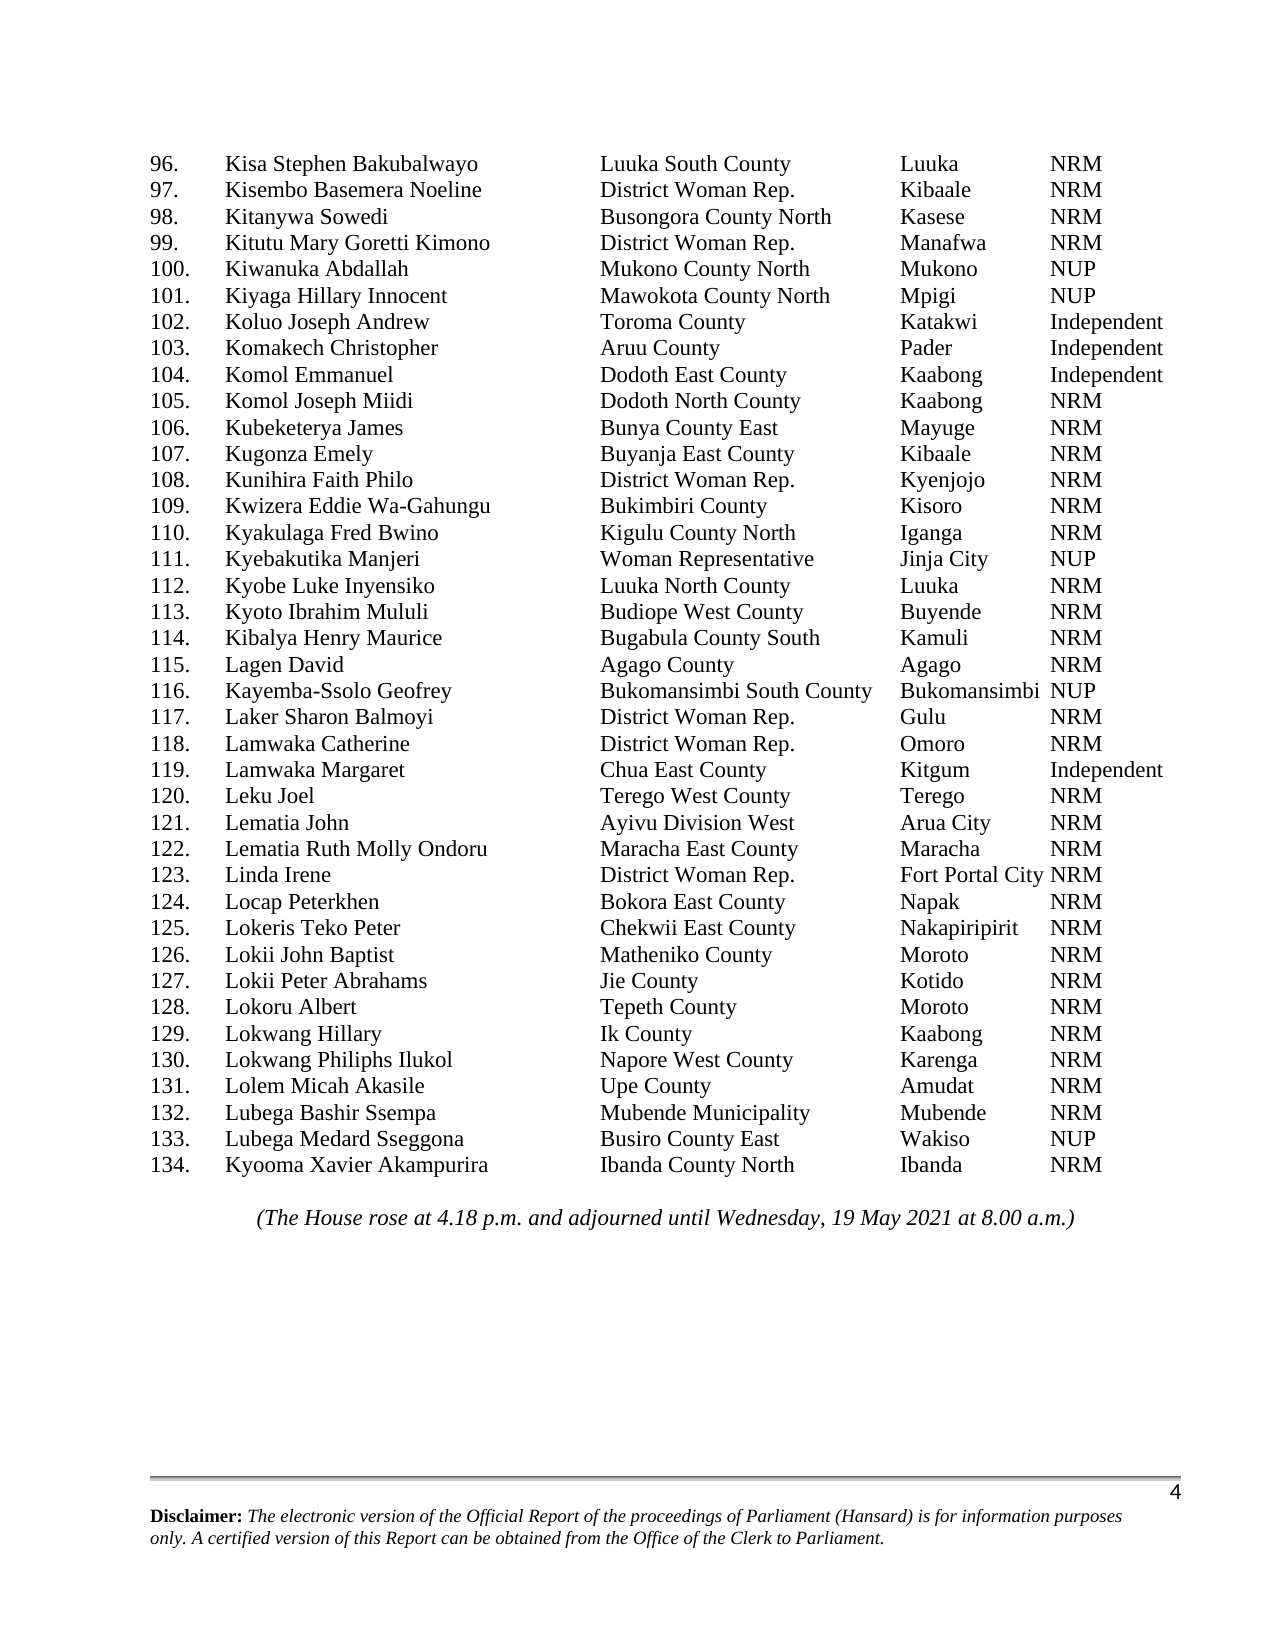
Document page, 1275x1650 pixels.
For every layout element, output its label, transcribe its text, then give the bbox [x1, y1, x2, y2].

text 98. Kitanywa Sowedi Busongora County North Kasese NRM [150, 203, 1181, 229]
text 123. Linda Irene District Woman Rep. Fort Portal City NRM [150, 862, 1181, 888]
text 97. Kisembo Basemera Noeline District Woman Rep. Kibaale NRM [150, 176, 1181, 203]
text 126. Lokii John Baptist Matheniko County Moroto NRM [150, 941, 1181, 967]
text 109. Kwizera Eddie Wa-Gahungu Bukimbiri County Kisoro NRM [150, 493, 1181, 519]
text 120. Leku Joel Terego West County Terego NRM [150, 782, 1181, 809]
text 131. Lolem Micah Akasile Upe County Amudat NRM [150, 1072, 1181, 1099]
picture [150, 1476, 1181, 1481]
text 127. Lokii Peter Abrahams Jie County Kotido NRM [150, 967, 1181, 993]
text 125. Lokeris Teko Peter Chekwii East County Nakapiripirit NRM [150, 914, 1181, 941]
text 117. Laker Sharon Balmoyi District Woman Rep. Gulu NRM [150, 703, 1181, 730]
text 115. Lagen David Agago County Agago NRM [150, 651, 1181, 677]
text 111. Kyebakutika Manjeri Woman Representative Jinja City NUP [150, 545, 1181, 572]
text 105. Komol Joseph Miidi Dodoth North County Kaabong NRM [150, 387, 1181, 413]
text 118. Lamwaka Catherine District Woman Rep. Omoro NRM [150, 730, 1181, 756]
text 110. Kyakulaga Fred Bwino Kigulu County North Iganga NRM [150, 519, 1181, 545]
text (The House rose at 4.18 p.m. and adjourned until Wednesday, 19 May 2021 at 8.00 a.m.) [150, 1204, 1181, 1231]
text 122. Lematia Ruth Molly Ondoru Maracha East County Maracha NRM [150, 835, 1181, 862]
text 104. Komol Emmanuel Dodoth East County Kaabong Independent [150, 361, 1181, 387]
text 133. Lubega Medard Sseggona Busiro County East Wakiso NUP [150, 1125, 1181, 1151]
text 129. Lokwang Hillary Ik County Kaabong NRM [150, 1020, 1181, 1046]
text 128. Lokoru Albert Tepeth County Moroto NRM [150, 993, 1181, 1020]
text 102. Koluo Joseph Andrew Toroma County Katakwi Independent [150, 308, 1181, 334]
text 112. Kyobe Luke Inyensiko Luuka North County Luuka NRM [150, 572, 1181, 598]
text 113. Kyoto Ibrahim Mululi Budiope West County Buyende NRM [150, 598, 1181, 624]
text 124. Locap Peterkhen Bokora East County Napak NRM [150, 888, 1181, 914]
text 100. Kiwanuka Abdallah Mukono County North Mukono NUP [150, 255, 1181, 282]
text 132. Lubega Bashir Ssempa Mubende Municipality Mubende NRM [150, 1099, 1181, 1125]
text 99. Kitutu Mary Goretti Kimono District Woman Rep. Manafwa NRM [150, 229, 1181, 255]
text 116. Kayemba-Ssolo Geofrey Bukomansimbi South County Bukomansimbi NUP [150, 677, 1181, 703]
text 121. Lematia John Ayivu Division West Arua City NRM [150, 809, 1181, 835]
text 106. Kubeketerya James Bunya County East Mayuge NRM [150, 413, 1181, 440]
text 134. Kyooma Xavier Akampurira Ibanda County North Ibanda NRM [150, 1151, 1181, 1178]
text 119. Lamwaka Margaret Chua East County Kitgum Independent [150, 756, 1181, 782]
text 101. Kiyaga Hillary Innocent Mawokota County North Mpigi NUP [150, 282, 1181, 308]
text 108. Kunihira Faith Philo District Woman Rep. Kyenjojo NRM [150, 466, 1181, 493]
text 114. Kibalya Henry Maurice Bugabula County South Kamuli NRM [150, 624, 1181, 651]
text 103. Komakech Christopher Aruu County Pader Independent [150, 334, 1181, 361]
text 96. Kisa Stephen Bakubalwayo Luuka South County Luuka NRM [150, 150, 1181, 176]
text 107. Kugonza Emely Buyanja East County Kibaale NRM [150, 440, 1181, 466]
text 130. Lokwang Philiphs Ilukol Napore West County Karenga NRM [150, 1046, 1181, 1072]
